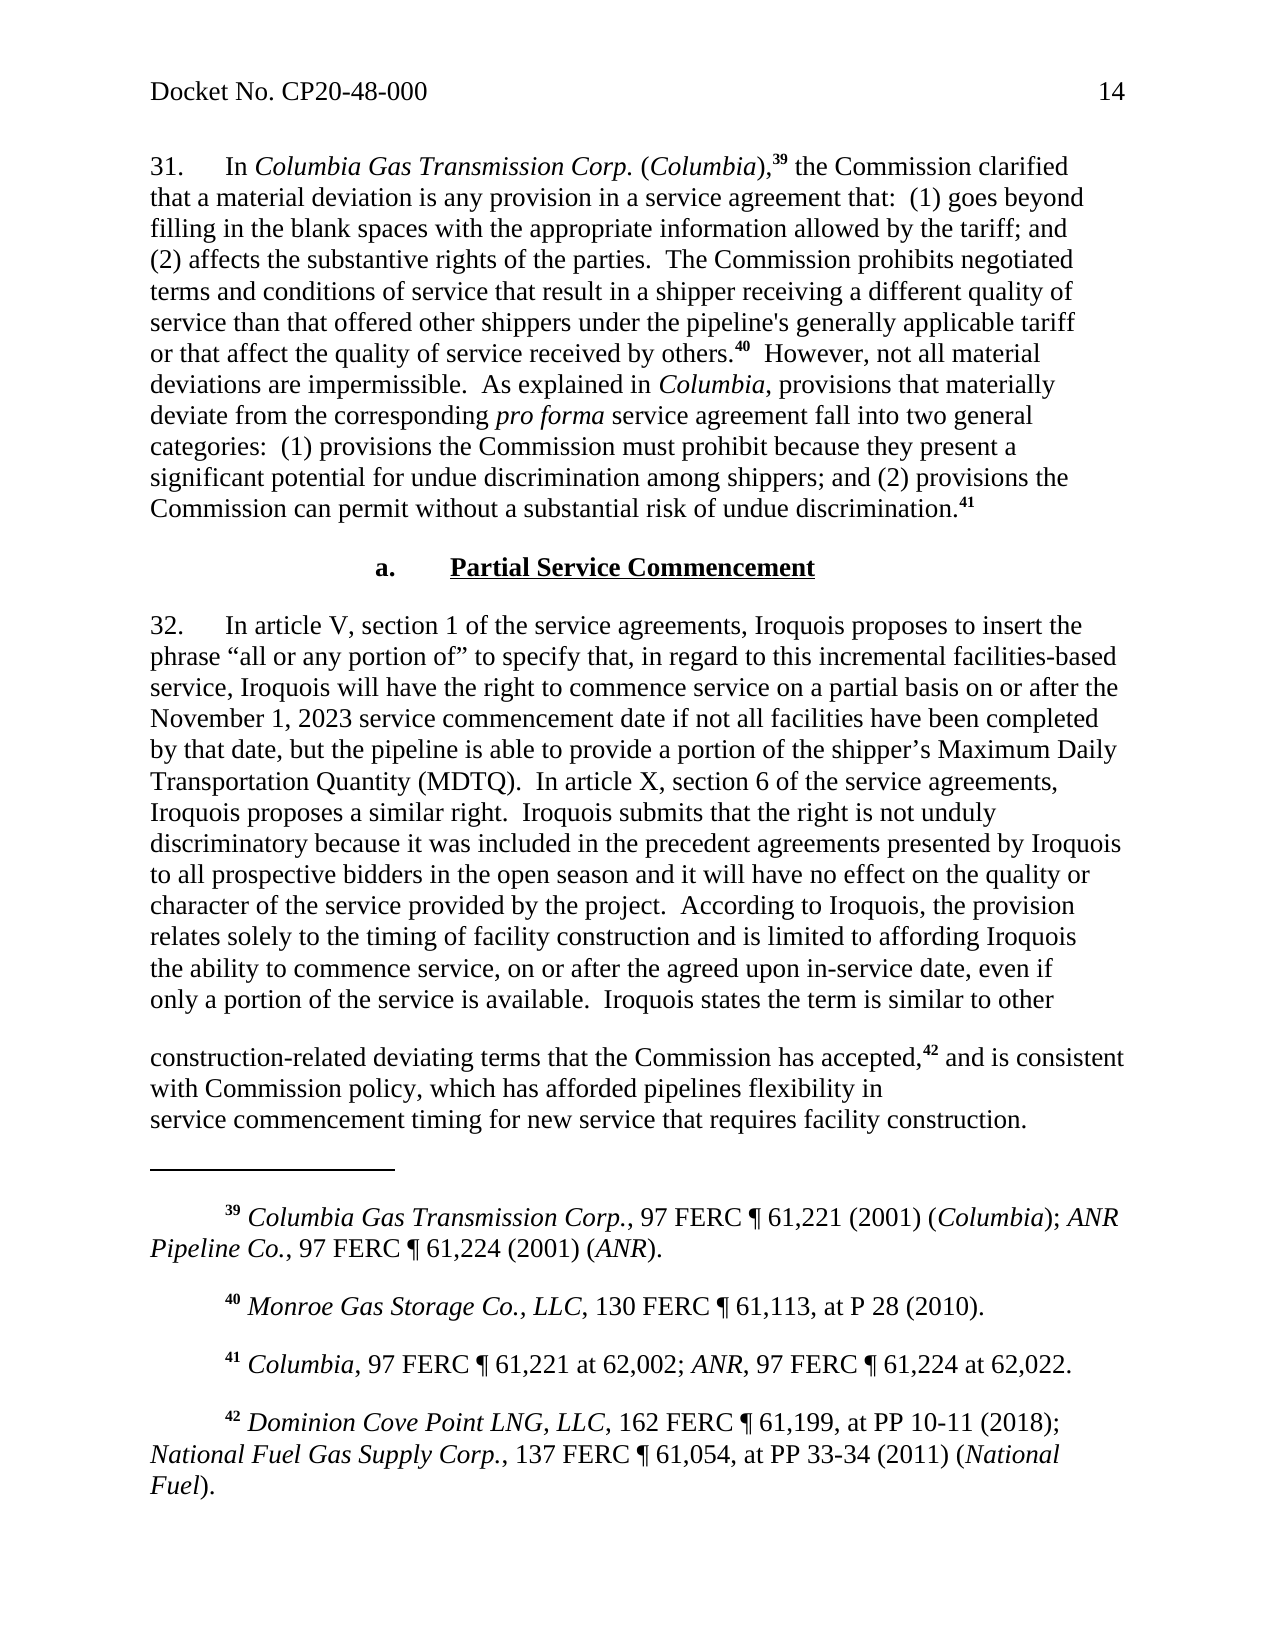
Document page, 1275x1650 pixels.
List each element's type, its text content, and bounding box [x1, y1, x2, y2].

text In article V, section 1 of the service agreements, Iroquois proposes to insert the phrase “all or any portion of” to specify that, in regard to this incremental facilities-based service, Iroquois will have the right to commence service on a partial basis on or after the November 1, 2023 service commencement date if not all facilities have been completed by that date, but the pipeline is able to provide a portion of the shipper’s Maximum Daily Transportation Quantity (MDTQ). In article X, section 6 of the service agreements, Iroquois proposes a similar right. Iroquois submits that the right is not unduly discriminatory because it was included in the precedent agreements presented by Iroquois to all prospective bidders in the open season and it will have no effect on the quality or character of the service provided by the project. According to Iroquois, the provision relates solely to the timing of facility construction and is limited to affording Iroquois the ability to commence service, on or after the agreed upon in-service date, even if only a portion of the service is available. Iroquois states the term is similar to other [150, 609, 1125, 1014]
subtitle Partial Service Commencement [375, 551, 1125, 582]
text In Columbia Gas Transmission Corp. (Columbia), the Commission clarified that a material deviation is any provision in a service agreement that: (1) goes beyond filling in the blank spaces with the appropriate information allowed by the tariff; and (2) affects the substantive rights of the parties. The Commission prohibits negotiated terms and conditions of service that result in a shipper receiving a different quality of service than that offered other shippers under the pipeline's generally applicable tariff or that affect the quality of service received by others. However, not all material deviations are impermissible. As explained in Columbia, provisions that materially deviate from the corresponding pro forma service agreement fall into two general categories: (1) provisions the Commission must prohibit because they present a significant potential for undue discrimination among shippers; and (2) provisions the Commission can permit without a substantial risk of undue discrimination. [150, 150, 1125, 524]
list construction-related deviating terms that the Commission has accepted, and is consistent with Commission policy, which has afforded pipelines flexibility in service commencement timing for new service that requires facility construction. [150, 1041, 1125, 1134]
